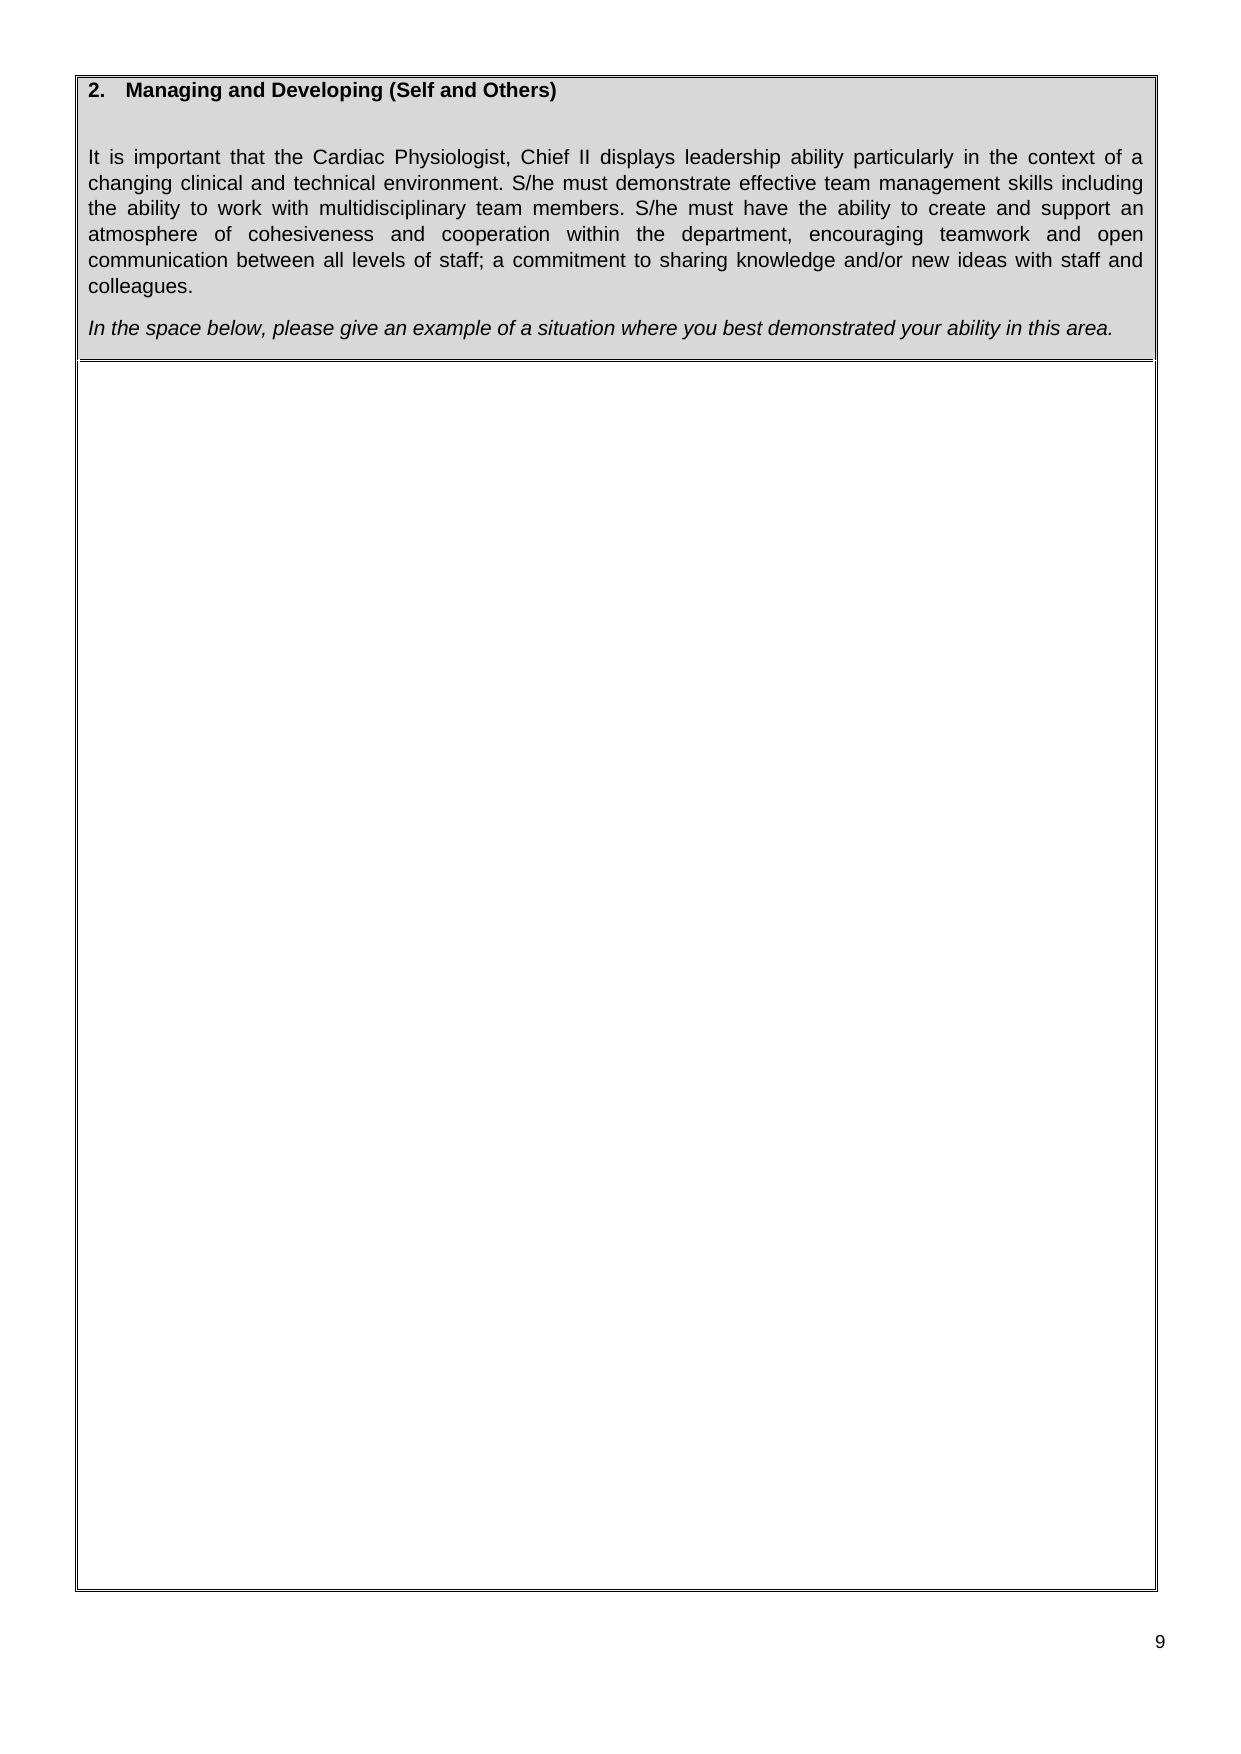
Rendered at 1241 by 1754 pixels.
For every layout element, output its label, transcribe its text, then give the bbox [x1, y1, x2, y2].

table_header Managing and Developing (Self and Others) It is important that the Cardiac Physiologist, Chief II displays leadership ability particularly in the context of a changing clinical and technical environment. S/he must demonstrate effective team management skills including the ability to work with multidisciplinary team members. S/he must have the ability to create and support an atmosphere of cohesiveness and cooperation within the department, encouraging teamwork and open communication between all levels of staff; a commitment to sharing knowledge and/or new ideas with staff and colleagues. In the space below, please give an example of a situation where you best demonstrated your ability in this area. [78, 78, 1155, 359]
table_cell [77, 359, 1157, 1589]
